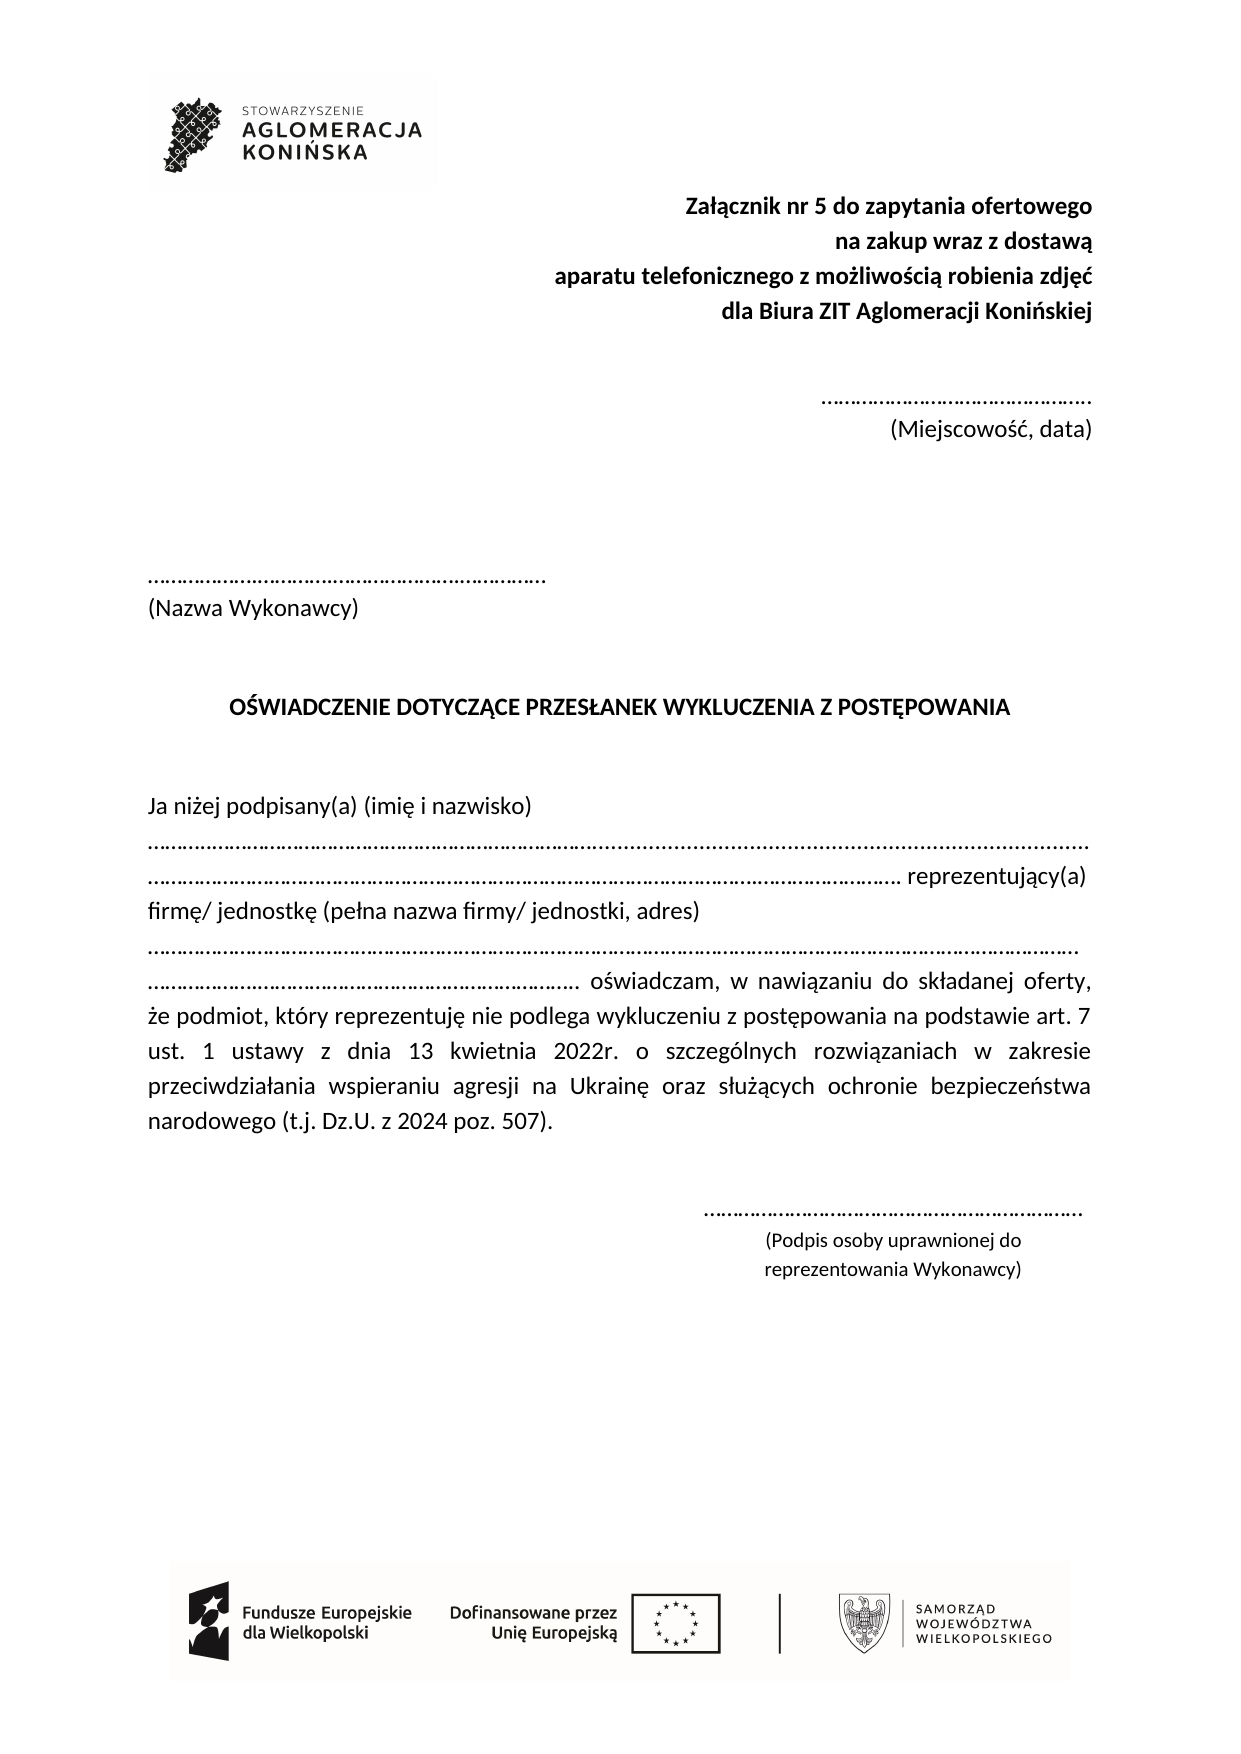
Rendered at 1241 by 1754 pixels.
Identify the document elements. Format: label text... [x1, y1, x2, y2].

text dla Biura ZIT Aglomeracji Konińskiej [148, 295, 1093, 326]
text ……………………………………….. [148, 380, 1093, 411]
text ………..…………………………………………………………............................................................................... [148, 825, 1093, 856]
text (Nazwa Wykonawcy) [148, 592, 1093, 622]
text Ja niżej podpisany(a) (imię i nazwisko) [148, 790, 1093, 821]
text ……………….………….………………….…………… [148, 559, 1093, 589]
text (Podpis osoby uprawnionej do reprezentowania Wykonawcy) [694, 1227, 1093, 1281]
text ……………………………………………………………………………………………………………………………………………… [148, 930, 1093, 961]
text na zakup wraz z dostawą [148, 225, 1093, 256]
text ……………….……………………………………………….. oświadczam, w nawiązaniu do składanej oferty, że podmiot, który reprezentuję nie podlega wykluczeniu z postępowania na podstawie art. 7 ust. 1 ustawy z dnia 13 kwietnia 2022r. o szczególnych rozwiązaniach w zakresie przeciwdziałania wspieraniu agresji na Ukrainę oraz służących ochronie bezpieczeństwa narodowego (t.j. Dz.U. z 2024 poz. 507). [148, 965, 1093, 1136]
picture [147, 73, 438, 191]
text (Miejscowość, data) [148, 413, 1093, 443]
picture [169, 1561, 1071, 1681]
text aparatu telefonicznego z możliwością robienia zdjęć [148, 260, 1093, 291]
text ………………………………………………………… [694, 1192, 1093, 1222]
text OŚWIADCZENIE DOTYCZĄCE PRZESŁANEK WYKLUCZENIA Z POSTĘPOWANIA [148, 691, 1093, 722]
text …………………………………………………………………………………………….……………………. reprezentujący(a) firmę/ jednostkę (pełna nazwa firmy/ jednostki, adres) [148, 860, 1093, 926]
text Załącznik nr 5 do zapytania ofertowego [148, 190, 1093, 221]
